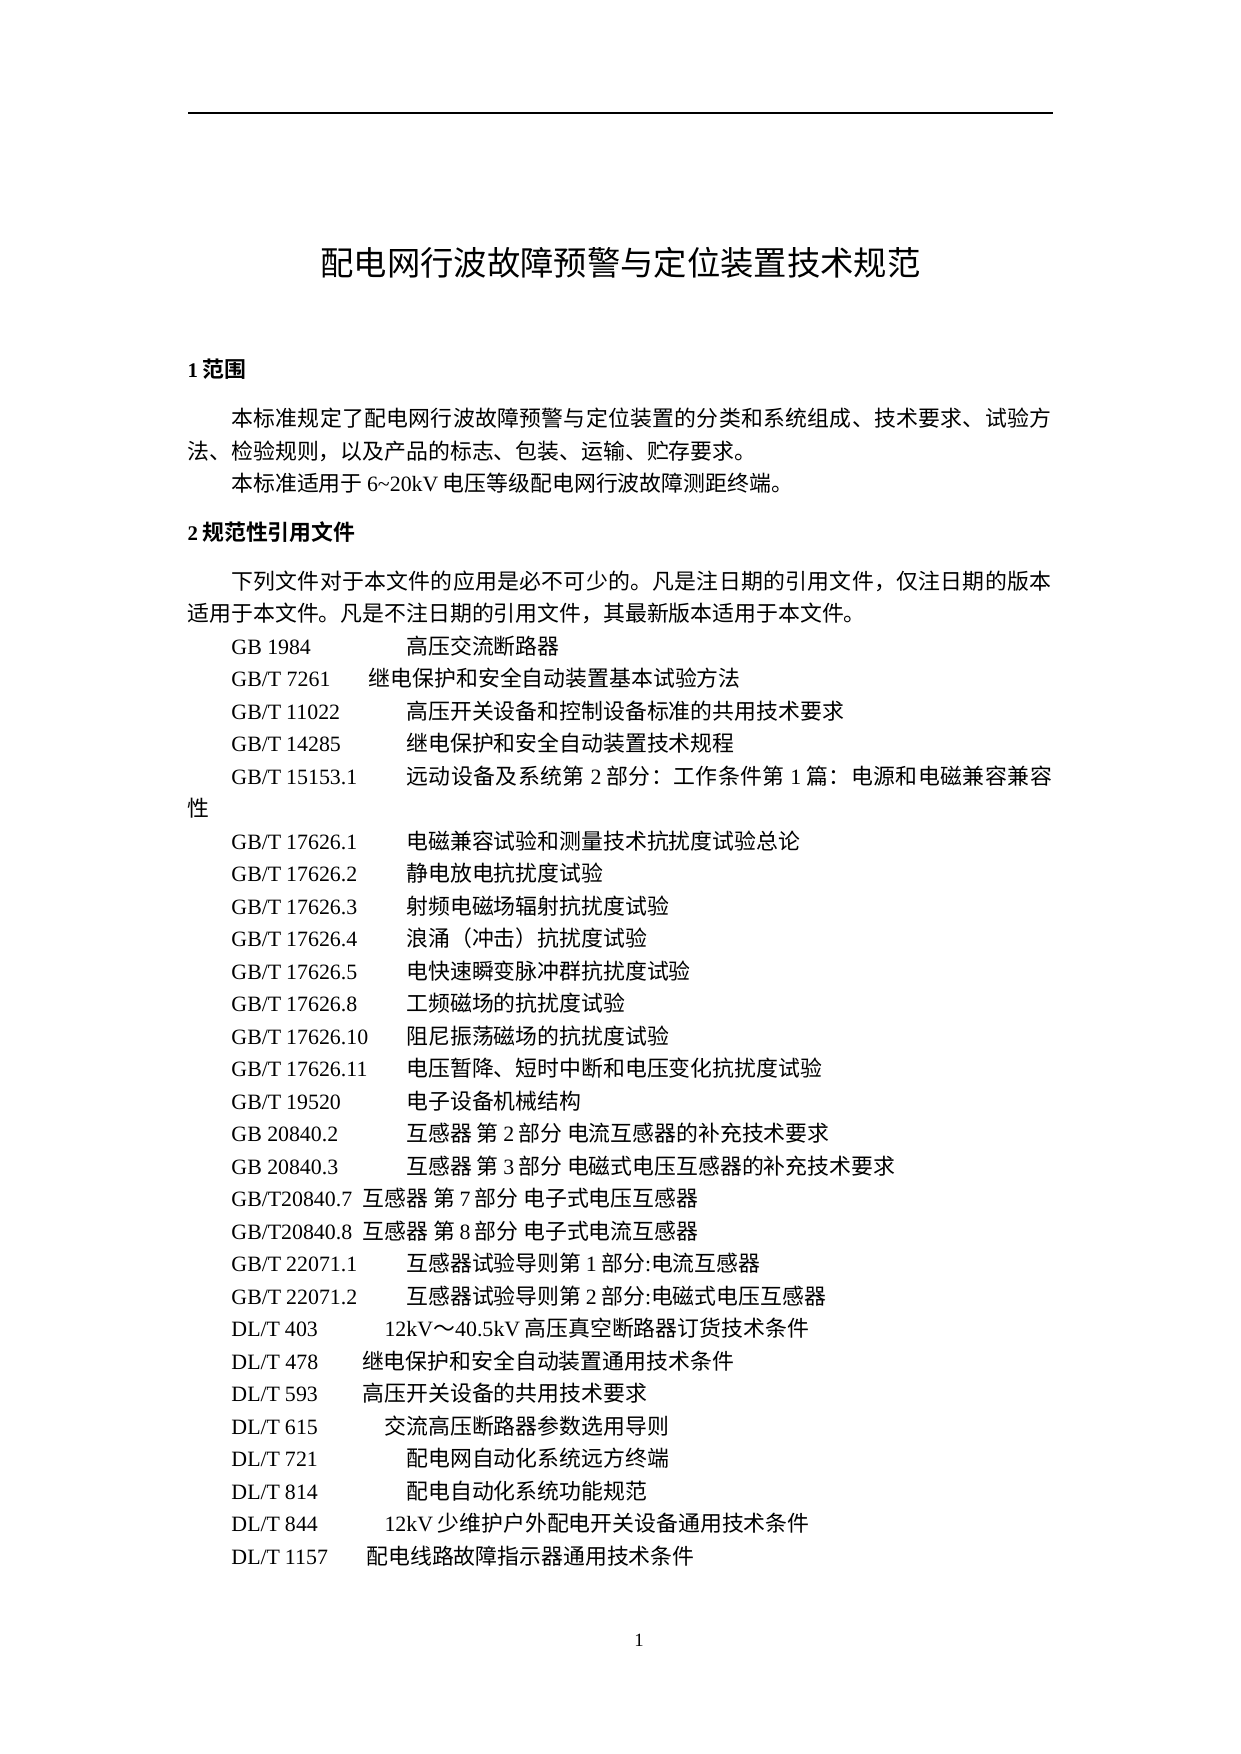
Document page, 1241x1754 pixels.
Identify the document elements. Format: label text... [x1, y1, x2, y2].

text GB/T 17626.10 阻尼振荡磁场的抗扰度试验 [187, 1018, 1053, 1051]
text GB/T 17626.2 静电放电抗扰度试验 [187, 856, 1053, 888]
text DL/T 721 配电网自动化系统远方终端 [187, 1441, 1053, 1473]
text 2规范性引用文件 [187, 514, 1053, 547]
text GB/T 17626.5 电快速瞬变脉冲群抗扰度试验 [187, 953, 1053, 986]
text 配电网行波故障预警与定位装置技术规范 [187, 229, 1053, 294]
text GB/T 17626.11 电压暂降、短时中断和电压变化抗扰度试验 [187, 1051, 1053, 1083]
text DL/T 814 配电自动化系统功能规范 [187, 1473, 1053, 1506]
text DL/T 844 12kV少维护户外配电开关设备通用技术条件 [187, 1506, 1053, 1538]
text GB 20840.3 互感器 第3部分 电磁式电压互感器的补充技术要求 [187, 1148, 1053, 1181]
text GB 20840.2 互感器 第2部分 电流互感器的补充技术要求 [187, 1116, 1053, 1148]
text 本标准适用于6~20kV电压等级配电网行波故障测距终端。 [187, 466, 1053, 498]
text GB/T 15153.1 远动设备及系统第2部分：工作条件第1篇：电源和电磁兼容兼容性 [187, 758, 1053, 823]
text 1范围 [187, 352, 1053, 384]
text GB/T 19520 电子设备机械结构 [187, 1083, 1053, 1116]
text GB/T 22071.2 互感器试验导则第2部分:电磁式电压互感器 [187, 1278, 1053, 1311]
text GB/T20840.8 互感器 第8部分 电子式电流互感器 [187, 1213, 1053, 1246]
text GB/T 22071.1 互感器试验导则第1部分:电流互感器 [187, 1246, 1053, 1278]
text DL/T 615 交流高压断路器参数选用导则 [187, 1408, 1053, 1441]
text GB 1984 高压交流断路器 [187, 628, 1053, 661]
text DL/T 1157 配电线路故障指示器通用技术条件 [187, 1538, 1053, 1571]
text DL/T 593 高压开关设备的共用技术要求 [187, 1376, 1053, 1408]
text 下列文件对于本文件的应用是必不可少的。凡是注日期的引用文件，仅注日期的版本适用于本文件。凡是不注日期的引用文件，其最新版本适用于本文件。 [187, 563, 1053, 628]
text GB/T 17626.3 射频电磁场辐射抗扰度试验 [187, 888, 1053, 921]
text DL/T 478 继电保护和安全自动装置通用技术条件 [231, 1343, 1053, 1376]
text GB/T 17626.1 电磁兼容试验和测量技术抗扰度试验总论 [187, 823, 1053, 856]
text GB/T 7261 继电保护和安全自动装置基本试验方法 [231, 661, 1053, 693]
text GB/T20840.7 互感器 第7部分 电子式电压互感器 [187, 1181, 1053, 1213]
text GB/T 14285 继电保护和安全自动装置技术规程 [187, 726, 1053, 758]
text 本标准规定了配电网行波故障预警与定位装置的分类和系统组成、技术要求、试验方法、检验规则，以及产品的标志、包装、运输、贮存要求。 [187, 401, 1053, 466]
text GB/T 11022 高压开关设备和控制设备标准的共用技术要求 [187, 693, 1053, 726]
text DL/T 403 12kV～40.5kV高压真空断路器订货技术条件 [187, 1311, 1053, 1343]
text GB/T 17626.4 浪涌（冲击）抗扰度试验 [187, 921, 1053, 953]
text GB/T 17626.8 工频磁场的抗扰度试验 [187, 986, 1053, 1018]
